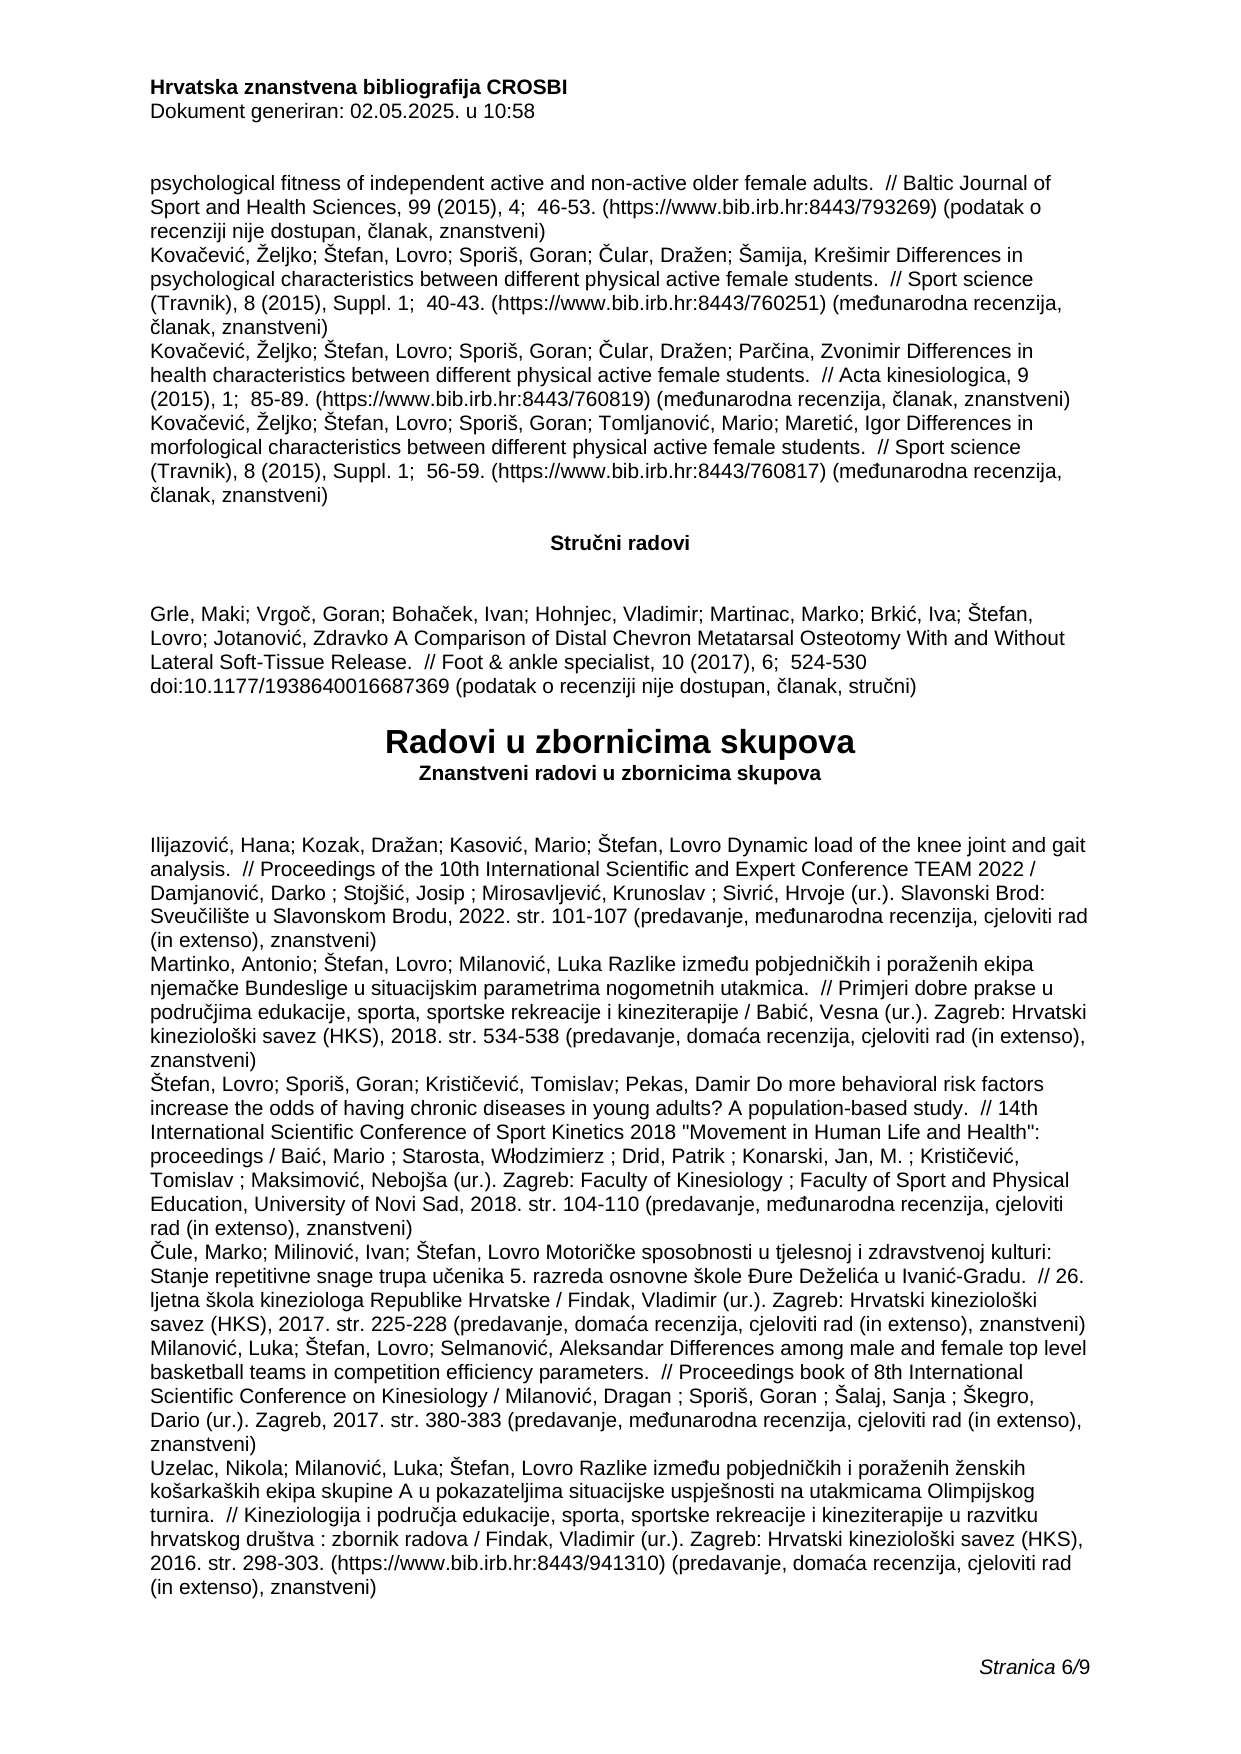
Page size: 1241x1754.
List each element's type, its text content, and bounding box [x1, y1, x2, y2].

text Štefan, Lovro; Sporiš, Goran; Krističević, Tomislav; Pekas, Damir [150, 1072, 1090, 1240]
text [150, 171, 1090, 243]
text Grle, Maki; Vrgoč, Goran; Bohaček, Ivan; Hohnjec, Vladimir; Martinac, Marko; Brkić, Iva; Štefan, Lovro; Jotanović, Zdravko [150, 602, 1090, 698]
text Čule, Marko; Milinović, Ivan; Štefan, Lovro [150, 1240, 1090, 1336]
text Milanović, Luka; Štefan, Lovro; Selmanović, Aleksandar [150, 1336, 1090, 1455]
text Kovačević, Željko; Štefan, Lovro; Sporiš, Goran; Čular, Dražen; Šamija, Krešimir [150, 243, 1090, 339]
subtitle Radovi u zbornicima skupova [150, 722, 1090, 761]
text Kovačević, Željko; Štefan, Lovro; Sporiš, Goran; Tomljanović, Mario; Maretić, Igor [150, 411, 1090, 506]
text Ilijazović, Hana; Kozak, Dražan; Kasović, Mario; Štefan, Lovro [150, 832, 1090, 952]
text Kovačević, Željko; Štefan, Lovro; Sporiš, Goran; Čular, Dražen; Parčina, Zvonimir [150, 339, 1090, 411]
subtitle Stručni radovi [150, 530, 1090, 554]
text Uzelac, Nikola; Milanović, Luka; Štefan, Lovro [150, 1455, 1090, 1599]
subtitle Znanstveni radovi u zbornicima skupova [150, 761, 1090, 784]
text Martinko, Antonio; Štefan, Lovro; Milanović, Luka [150, 952, 1090, 1072]
